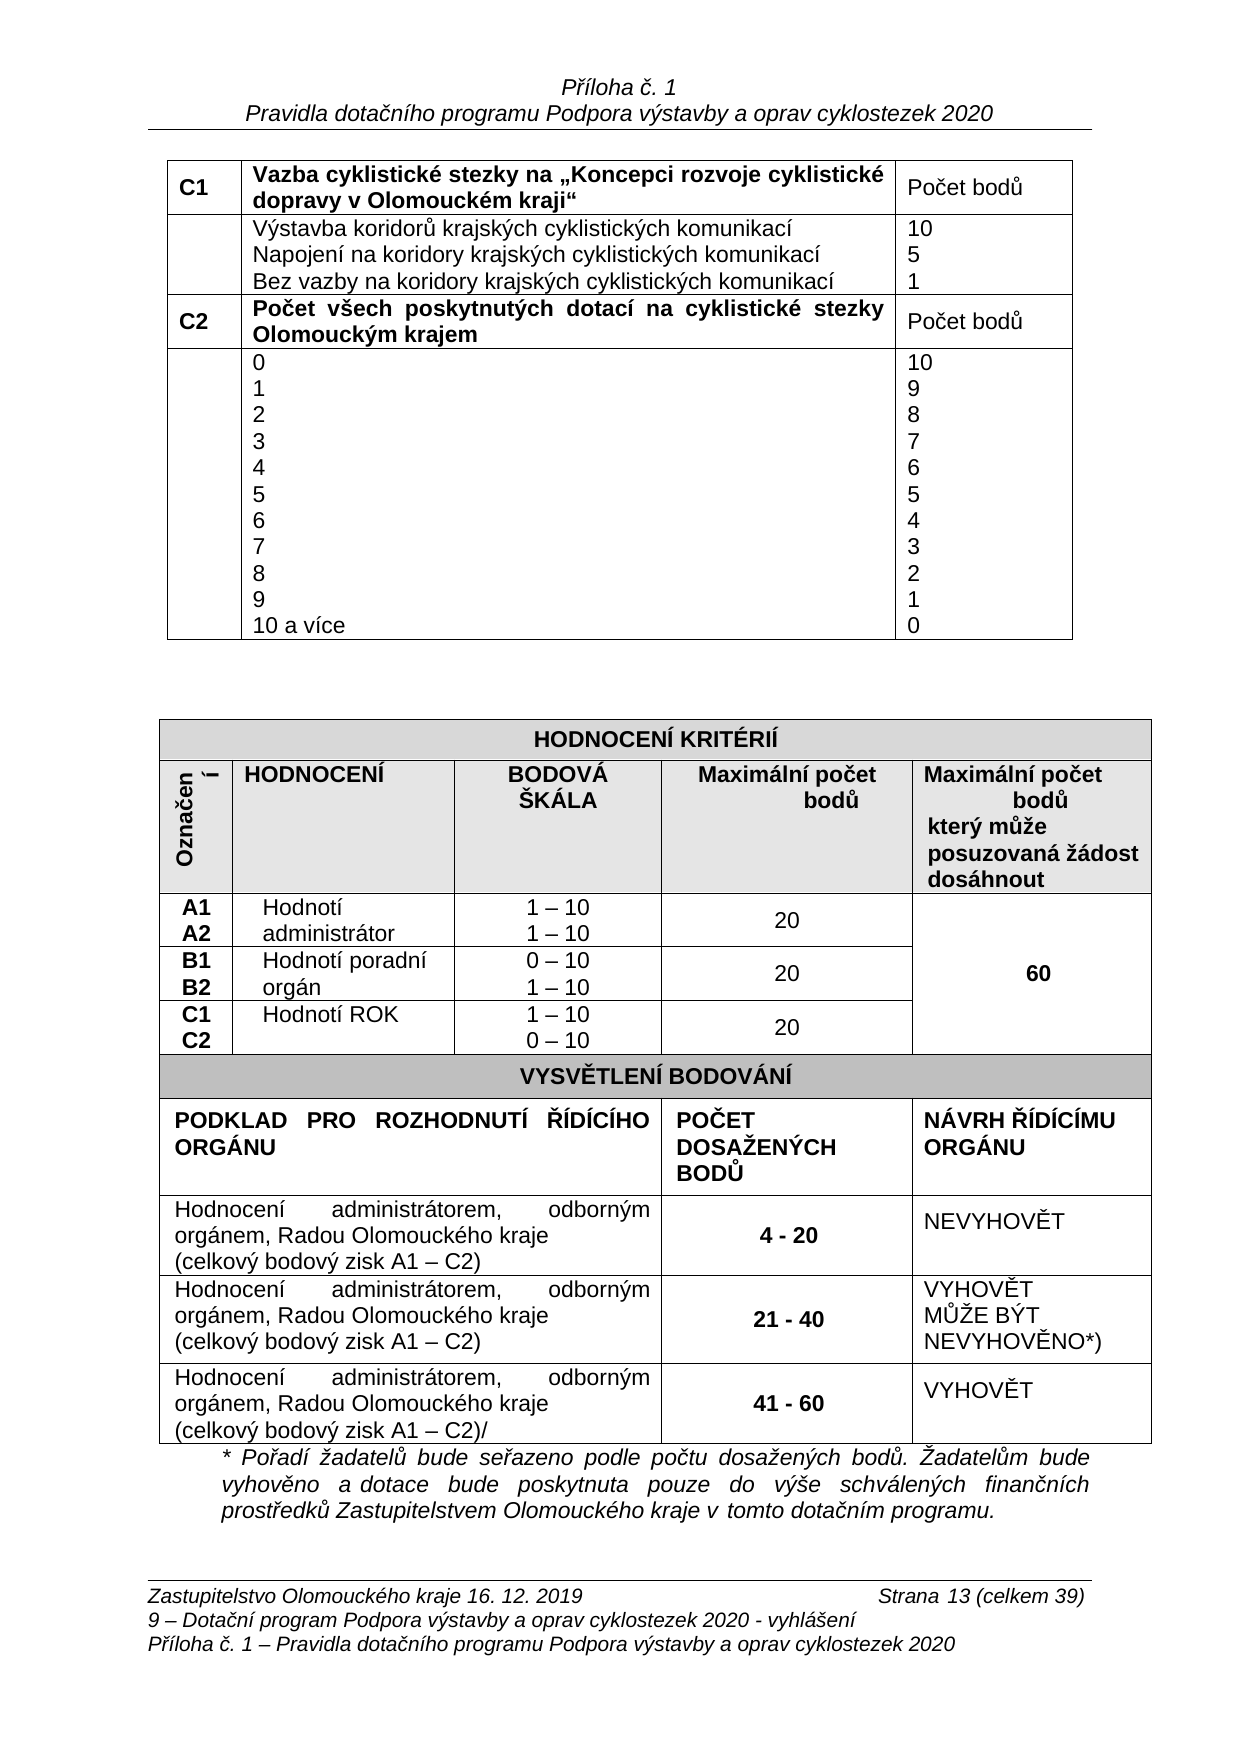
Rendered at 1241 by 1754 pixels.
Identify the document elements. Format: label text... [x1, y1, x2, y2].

table_cell [168, 215, 241, 294]
table_cell Hodnotí administrátor [233, 894, 454, 946]
table_cell 20 [662, 894, 912, 946]
table_cell Maximální počet bodů [662, 761, 912, 892]
table_cell 4 - 20 [662, 1196, 912, 1274]
table_cell A1 A2 [160, 894, 232, 946]
table_cell C2 [168, 295, 241, 348]
table_cell Maximální počet bodů který může posuzovaná žádost dosáhnout [913, 761, 1151, 892]
table_cell Označení [160, 761, 232, 892]
table_cell Počet bodů [896, 295, 1072, 348]
table_cell VYHOVĚT MŮŽE BÝT NEVYHOVĚNO*) [913, 1276, 1151, 1363]
table_cell 21 - 40 [662, 1276, 912, 1363]
table_cell Hodnocení administrátorem, odborným orgánem, Radou Olomouckého kraje (celkový bodový zisk A1 – C2) [160, 1276, 661, 1363]
table_cell C1 C2 [160, 1001, 232, 1054]
table_cell Výstavba koridorů krajských cyklistických komunikací Napojení na koridory krajských cyklistických komunikací Bez vazby na koridory krajských cyklistických komunikací [242, 215, 895, 294]
table_cell Návrh řídícímu ORgánu [913, 1099, 1151, 1194]
table_cell Počet bodů [896, 161, 1072, 214]
table_cell Hodnotí ROK [233, 1001, 454, 1054]
table_cell 0 1 2 3 4 5 6 7 8 9 10 a více [242, 349, 895, 639]
table_cell 60 [913, 894, 1151, 1054]
table_cell HODNOCENÍ [233, 761, 454, 892]
table_cell 1 – 10 1 – 10 [455, 894, 661, 946]
table_cell 20 [662, 947, 912, 1000]
table_cell C1 [168, 161, 241, 214]
table_cell B1 B2 [160, 947, 232, 1000]
table_cell Hodnocení administrátorem, odborným orgánem, Radou Olomouckého kraje (celkový bodový zisk A1 – C2) [160, 1196, 661, 1274]
table_cell Počet všech poskytnutých dotací na cyklistické stezky Olomouckým krajem [242, 295, 895, 348]
table_cell 41 - 60 [662, 1364, 912, 1443]
table_cell 10 9 8 7 6 5 4 3 2 1 0 [896, 349, 1072, 639]
table_cell VYSVĚTLENÍ BODOVÁNÍ [160, 1055, 1151, 1098]
table_cell Počet DOSAŽENÝCH bodů [662, 1099, 912, 1194]
table_header HODNOCENÍ KRITÉRIÍ [160, 720, 1151, 759]
table_cell VYHOVĚT [913, 1364, 1151, 1443]
table_cell Hodnocení administrátorem, odborným orgánem, Radou Olomouckého kraje (celkový bodový zisk A1 – C2)/ [160, 1364, 661, 1443]
table_cell 0 – 10 1 – 10 [455, 947, 661, 1000]
table_cell 20 [662, 1001, 912, 1054]
table_cell BODOVÁ ŠKÁLA [455, 761, 661, 892]
text * Pořadí žadatelů bude seřazeno podle počtu dosažených bodů. Žadatelům bude vyhověno a dotace bude poskytnuta pouze do výše schválených finančních prostředků Zastupitelstvem Olomouckého kraje v tomto dotačním programu. [221, 1444, 1092, 1523]
table_cell NEVYHOVĚT [913, 1196, 1151, 1274]
table_cell 1 – 10 0 – 10 [455, 1001, 661, 1054]
table_cell PODKLAD PRO ROZHODNUTÍ ŘÍDÍCÍHO ORGÁNU [160, 1099, 661, 1194]
table_cell Hodnotí poradní orgán [233, 947, 454, 1000]
table_cell 10 5 1 [896, 215, 1072, 294]
table_cell Vazba cyklistické stezky na „Koncepci rozvoje cyklistické dopravy v Olomouckém kraji“ [242, 161, 895, 214]
table_cell [168, 349, 241, 639]
